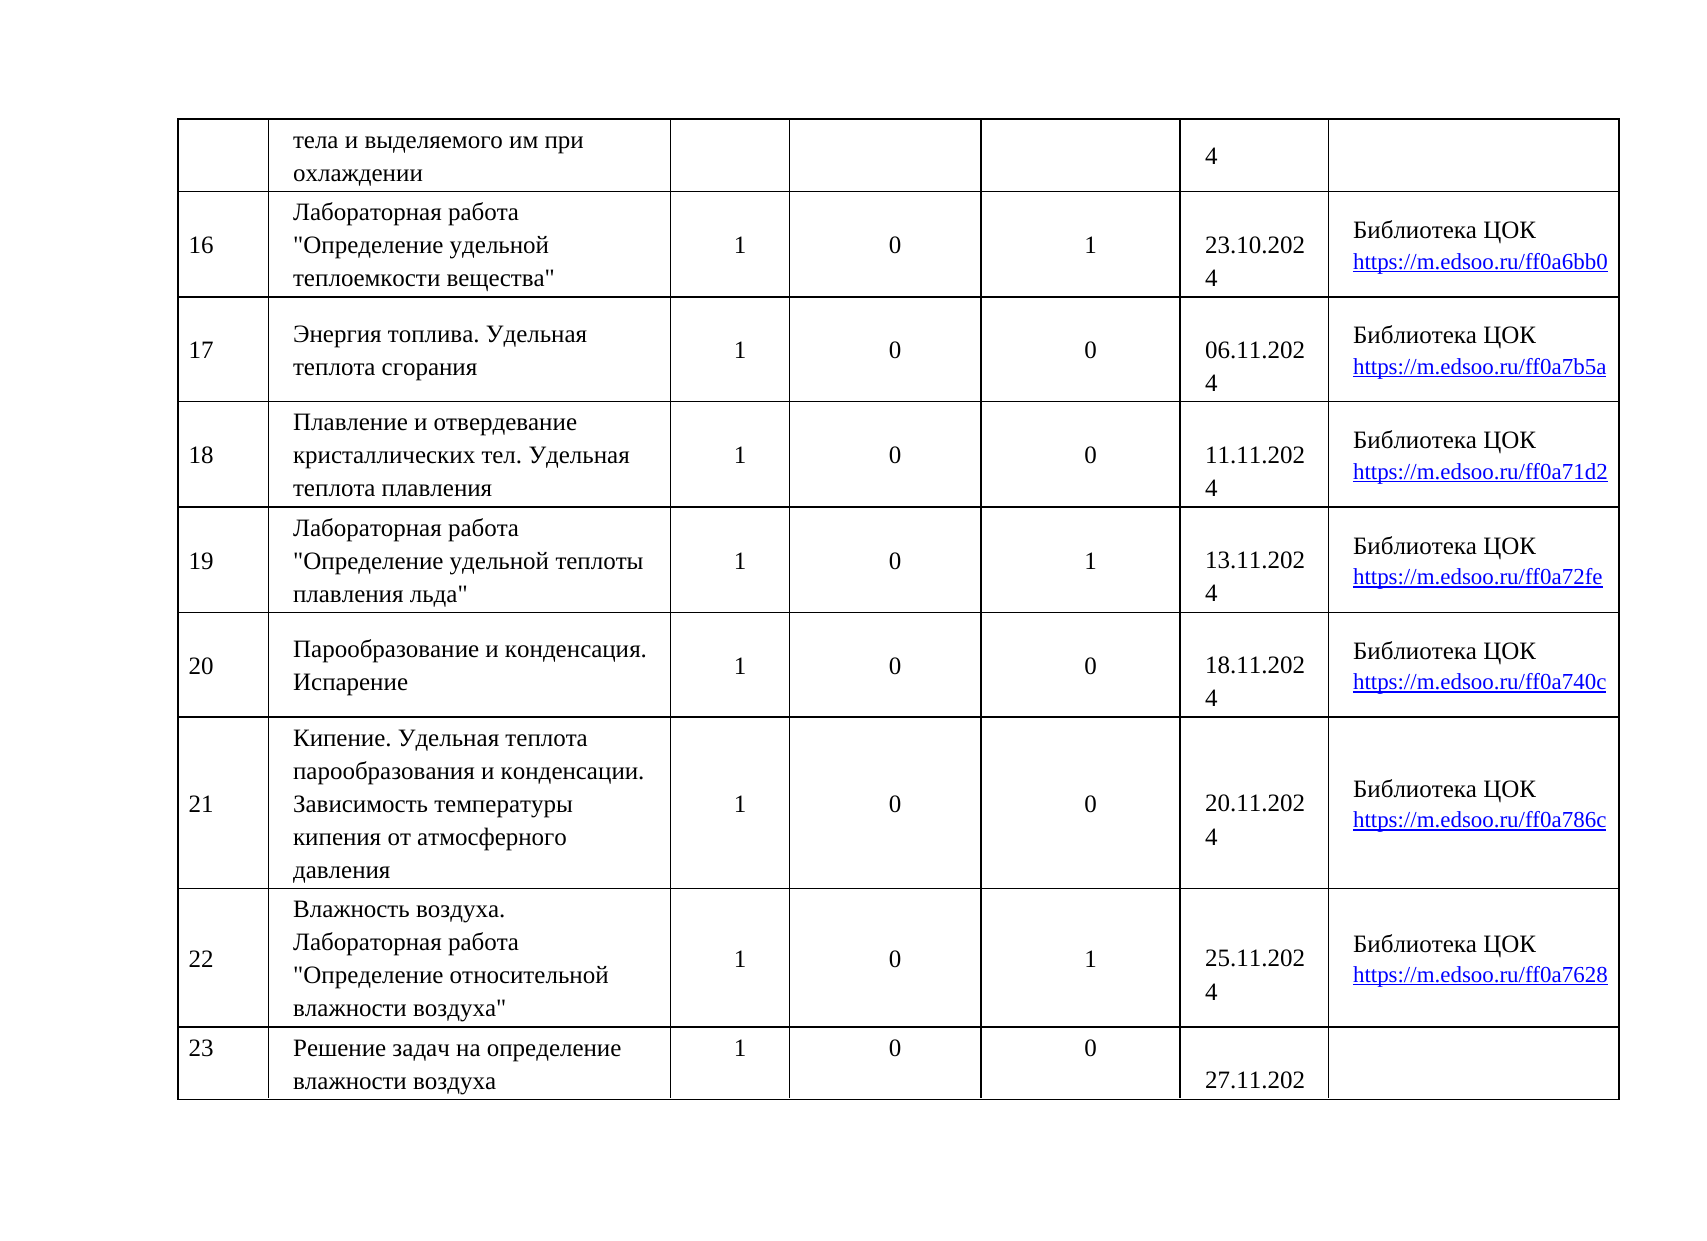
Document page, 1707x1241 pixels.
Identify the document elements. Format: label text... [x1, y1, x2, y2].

table_cell Библиотека ЦОК https://m.edsoo.ru/ff0a6bb0 [1329, 192, 1618, 296]
table_cell Плавление и отвердевание кристаллических тел. Удельная теплота плавления [269, 402, 670, 506]
table_cell 0 [790, 718, 980, 888]
table_cell 06.11.2024 [1181, 298, 1328, 401]
table_cell 25.11.2024 [1181, 889, 1328, 1026]
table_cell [269, 120, 670, 191]
table_cell 0 [790, 613, 980, 716]
table_cell Библиотека ЦОК https://m.edsoo.ru/ff0a7628 [1329, 889, 1618, 1026]
table_cell Кипение. Удельная теплота парообразования и конденсации. Зависимость температуры кипения от атмосферного давления [269, 718, 670, 888]
table_cell 1 [671, 613, 789, 716]
table_cell 23 [179, 1028, 268, 1098]
table_cell Библиотека ЦОК https://m.edsoo.ru/ff0a72fe [1329, 508, 1618, 611]
table_cell 0 [790, 508, 980, 611]
table_cell 0 [790, 120, 980, 191]
table_cell 1 [982, 192, 1179, 296]
table_cell 0 [982, 298, 1179, 401]
table_cell 21.10.2024 [1181, 120, 1328, 191]
table_cell 23.10.2024 [1181, 192, 1328, 296]
table_cell 1 [671, 192, 789, 296]
table_cell Лабораторная работа "Определение удельной теплоемкости вещества" [269, 192, 670, 296]
table_cell 11.11.2024 [1181, 402, 1328, 506]
table_cell 1 [982, 889, 1179, 1026]
table_cell 20.11.2024 [1181, 718, 1328, 888]
table_cell [1329, 1028, 1618, 1098]
table_cell 15 [179, 120, 268, 191]
table_cell 18 [179, 402, 268, 506]
table_cell 0 [790, 889, 980, 1026]
table_cell Библиотека ЦОК https://m.edsoo.ru/ff0a71d2 [1329, 402, 1618, 506]
table_cell 13.11.2024 [1181, 508, 1328, 611]
table_cell 19 [179, 508, 268, 611]
table_cell 0 [982, 613, 1179, 716]
table_cell 0 [790, 192, 980, 296]
table_cell 0 [982, 718, 1179, 888]
table_cell 0 [982, 1028, 1179, 1098]
table_cell 0 [790, 402, 980, 506]
table_cell 0 [790, 1028, 980, 1098]
table_cell 0 [982, 120, 1179, 191]
table_cell Лабораторная работа "Определение удельной теплоты плавления льда" [269, 508, 670, 611]
table_cell 1 [671, 298, 789, 401]
table_cell 1 [982, 508, 1179, 611]
table_cell 27.11.2024 [1181, 1028, 1328, 1098]
table_cell 1 [671, 889, 789, 1026]
table_cell 1 [671, 120, 789, 191]
table_cell Влажность воздуха. Лабораторная работа "Определение относительной влажности воздуха" [269, 889, 670, 1026]
table_cell Энергия топлива. Удельная теплота сгорания [269, 298, 670, 401]
table_cell 18.11.2024 [1181, 613, 1328, 716]
table_cell [1329, 120, 1618, 191]
table_cell Библиотека ЦОК https://m.edsoo.ru/ff0a740c [1329, 613, 1618, 716]
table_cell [269, 1028, 670, 1098]
table_cell 1 [671, 508, 789, 611]
table_cell 22 [179, 889, 268, 1026]
table_cell 16 [179, 192, 268, 296]
table_cell 17 [179, 298, 268, 401]
table_cell 1 [671, 1028, 789, 1098]
table_cell 20 [179, 613, 268, 716]
table_cell 0 [982, 402, 1179, 506]
table_cell Парообразование и конденсация. Испарение [269, 613, 670, 716]
table_cell Библиотека ЦОК https://m.edsoo.ru/ff0a7b5a [1329, 298, 1618, 401]
table_cell 1 [671, 718, 789, 888]
table_cell 0 [790, 298, 980, 401]
table_cell Библиотека ЦОК https://m.edsoo.ru/ff0a786c [1329, 718, 1618, 888]
table_cell 1 [671, 402, 789, 506]
table_cell 21 [179, 718, 268, 888]
